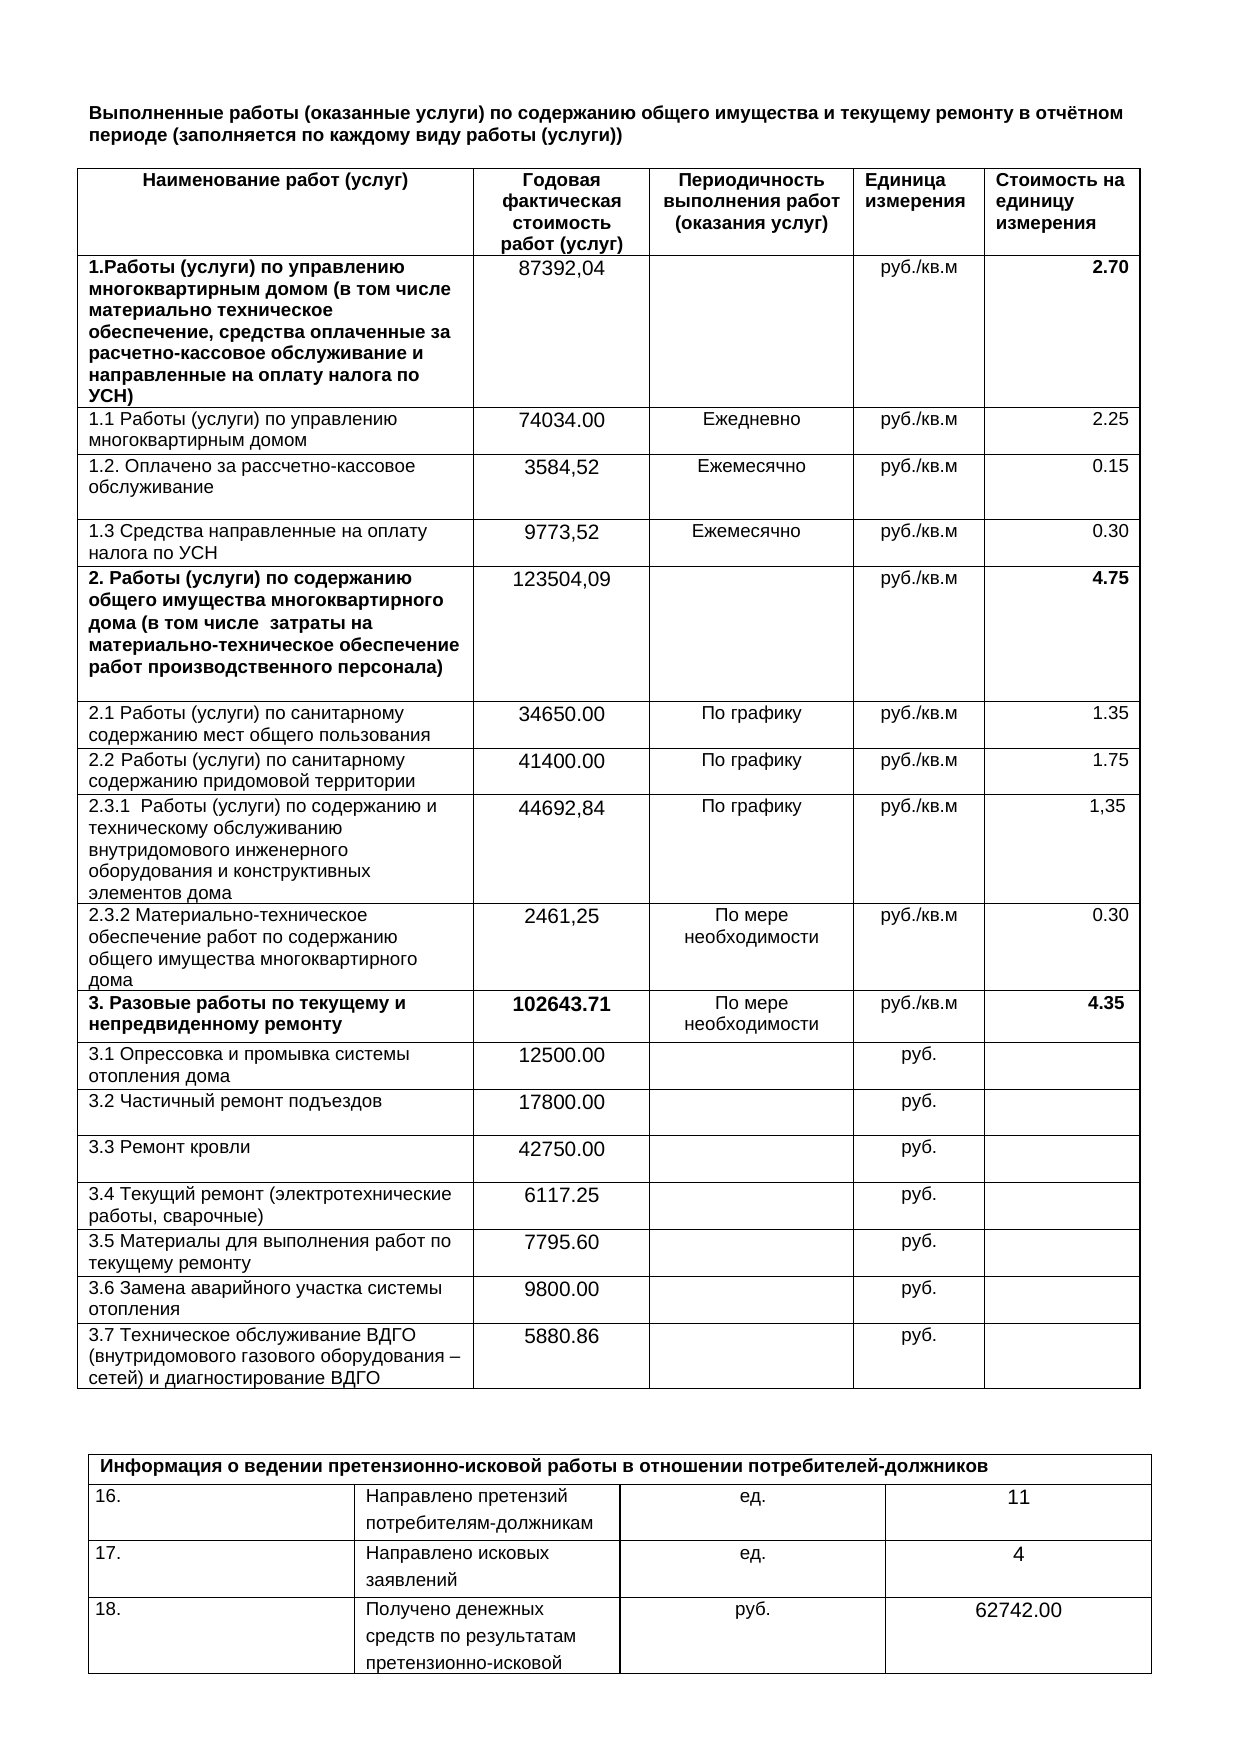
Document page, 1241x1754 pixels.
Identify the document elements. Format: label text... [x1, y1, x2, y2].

table_cell 2.1 Работы (услуги) по санитарному содержанию мест общего пользования [78, 702, 473, 747]
table_cell 4.75 [985, 567, 1139, 701]
table_cell 1.35 [985, 702, 1139, 747]
table_cell 34650.00 [474, 702, 649, 747]
table_cell [985, 1230, 1139, 1276]
table_cell [650, 1230, 853, 1276]
text Выполненные работы (оказанные услуги) по содержанию общего имущества и текущему ремонту в отчётном периоде (заполняется по каждому виду работы (услуги)) [89, 102, 1152, 145]
table_cell 3.2 Частичный ремонт подъездов [78, 1090, 473, 1135]
table_cell [985, 1324, 1139, 1388]
table_cell 1,35 [985, 795, 1139, 903]
table_cell 17800.00 [474, 1090, 649, 1135]
table_cell [650, 567, 853, 701]
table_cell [355, 1598, 619, 1673]
table_header Единица измерения [854, 169, 984, 255]
table_cell 3.5 Материалы для выполнения работ по текущему ремонту [78, 1230, 473, 1276]
table_cell 11 [886, 1485, 1151, 1540]
table_header Периодичность выполнения работ (оказания услуг) [650, 169, 853, 255]
table_cell руб./кв.м [854, 904, 984, 990]
table_cell 7795.60 [474, 1230, 649, 1276]
table_cell По графику [650, 749, 853, 794]
table_cell 3.6 Замена аварийного участка системы отопления [78, 1277, 473, 1322]
table_cell 6117.25 [474, 1183, 649, 1229]
table_cell ед. [621, 1485, 885, 1540]
table_cell 1.3 Средства направленные на оплату налога по УСН [78, 520, 473, 566]
table_cell 2.25 [985, 408, 1139, 453]
table_cell Ежемесячно [650, 455, 853, 519]
table_cell Направлено исковых заявлений [355, 1541, 619, 1597]
table_cell руб./кв.м [854, 702, 984, 747]
table_cell 1.Работы (услуги) по управлению многоквартирным домом (в том числе материально техническое обеспечение, средства оплаченные за расчетно-кассовое обслуживание и направленные на оплату налога по УСН) [78, 256, 473, 407]
table_cell 102643.71 [474, 991, 649, 1042]
table_cell [89, 1541, 354, 1597]
table_cell По мере необходимости [650, 904, 853, 990]
table_cell 2. Работы (услуги) по содержанию общего имущества многоквартирного дома (в том числе затраты на материально-техническое обеспечение работ производственного персонала) [78, 567, 473, 701]
table_cell [89, 1598, 354, 1673]
table_cell руб. [621, 1598, 885, 1673]
table_cell 2.70 [985, 256, 1139, 407]
table_cell руб./кв.м [854, 567, 984, 701]
table_cell Ежедневно [650, 408, 853, 453]
table_cell [650, 1277, 853, 1322]
table_cell [985, 1043, 1139, 1088]
table_cell [985, 1183, 1139, 1229]
table_header Наименование работ (услуг) [78, 169, 473, 255]
table_cell 1.2. Оплачено за рассчетно-кассовое обслуживание [78, 455, 473, 519]
table_cell [650, 256, 853, 407]
table_cell По графику [650, 795, 853, 903]
table_cell 0.30 [985, 904, 1139, 990]
table_cell 0.30 [985, 520, 1139, 566]
table_cell 87392,04 [474, 256, 649, 407]
table_cell [985, 1136, 1139, 1182]
table_cell 12500.00 [474, 1043, 649, 1088]
table_cell 3584,52 [474, 455, 649, 519]
table_cell 123504,09 [474, 567, 649, 701]
table_cell [89, 1485, 354, 1540]
table_cell руб. [854, 1043, 984, 1088]
table_cell ед. [621, 1541, 885, 1597]
table_cell 3.7 Техническое обслуживание ВДГО (внутридомового газового оборудования – сетей) и диагностирование ВДГО [78, 1324, 473, 1388]
table_cell [985, 1277, 1139, 1322]
table_cell 3.1 Опрессовка и промывка системы отопления дома [78, 1043, 473, 1088]
table_cell руб./кв.м [854, 795, 984, 903]
table_header Информация о ведении претензионно-исковой работы в отношении потребителей-должников [89, 1455, 1151, 1484]
table_cell 9773,52 [474, 520, 649, 566]
table_cell 3. Разовые работы по текущему и непредвиденному ремонту [78, 991, 473, 1042]
table_cell 2.2 Работы (услуги) по санитарному содержанию придомовой территории [78, 749, 473, 794]
table_header Годовая фактическая стоимость работ (услуг) [474, 169, 649, 255]
table_cell 41400.00 [474, 749, 649, 794]
table_header Стоимость на единицу измерения [985, 169, 1139, 255]
table_cell 5880.86 [474, 1324, 649, 1388]
table_cell 42750.00 [474, 1136, 649, 1182]
table_cell 4 [886, 1541, 1151, 1597]
table_cell 3.4 Текущий ремонт (электротехнические работы, сварочные) [78, 1183, 473, 1229]
table_cell руб. [854, 1230, 984, 1276]
table_cell 2.3.2 Материально-техническое обеспечение работ по содержанию общего имущества многоквартирного дома [78, 904, 473, 990]
table_cell 74034.00 [474, 408, 649, 453]
table_cell руб. [854, 1183, 984, 1229]
table_cell [985, 1090, 1139, 1135]
table_cell руб./кв.м [854, 455, 984, 519]
table_cell По графику [650, 702, 853, 747]
table_cell 0.15 [985, 455, 1139, 519]
table_cell [650, 1324, 853, 1388]
table_cell Ежемесячно [650, 520, 853, 566]
table_cell руб./кв.м [854, 749, 984, 794]
table_cell руб./кв.м [854, 256, 984, 407]
table_cell 62742.00 [886, 1598, 1151, 1673]
table_cell [650, 1043, 853, 1088]
table_cell 4.35 [985, 991, 1139, 1042]
table_cell 44692,84 [474, 795, 649, 903]
table_cell [650, 1090, 853, 1135]
table_cell руб. [854, 1277, 984, 1322]
table_cell [650, 1183, 853, 1229]
table_cell 2.3.1 Работы (услуги) по содержанию и техническому обслуживанию внутридомового инженерного оборудования и конструктивных элементов дома [78, 795, 473, 903]
table_cell По мере необходимости [650, 991, 853, 1042]
table_cell руб./кв.м [854, 991, 984, 1042]
table_cell 3.3 Ремонт кровли [78, 1136, 473, 1182]
table_cell 9800.00 [474, 1277, 649, 1322]
table_cell 1.1 Работы (услуги) по управлению многоквартирным домом [78, 408, 473, 453]
table_cell руб./кв.м [854, 520, 984, 566]
table_cell 2461,25 [474, 904, 649, 990]
table_cell руб. [854, 1136, 984, 1182]
table_cell Направлено претензий потребителям-должникам [355, 1485, 619, 1540]
table_cell [650, 1136, 853, 1182]
table_cell руб. [854, 1090, 984, 1135]
table_cell руб./кв.м [854, 408, 984, 453]
table_cell руб. [854, 1324, 984, 1388]
table_cell 1.75 [985, 749, 1139, 794]
